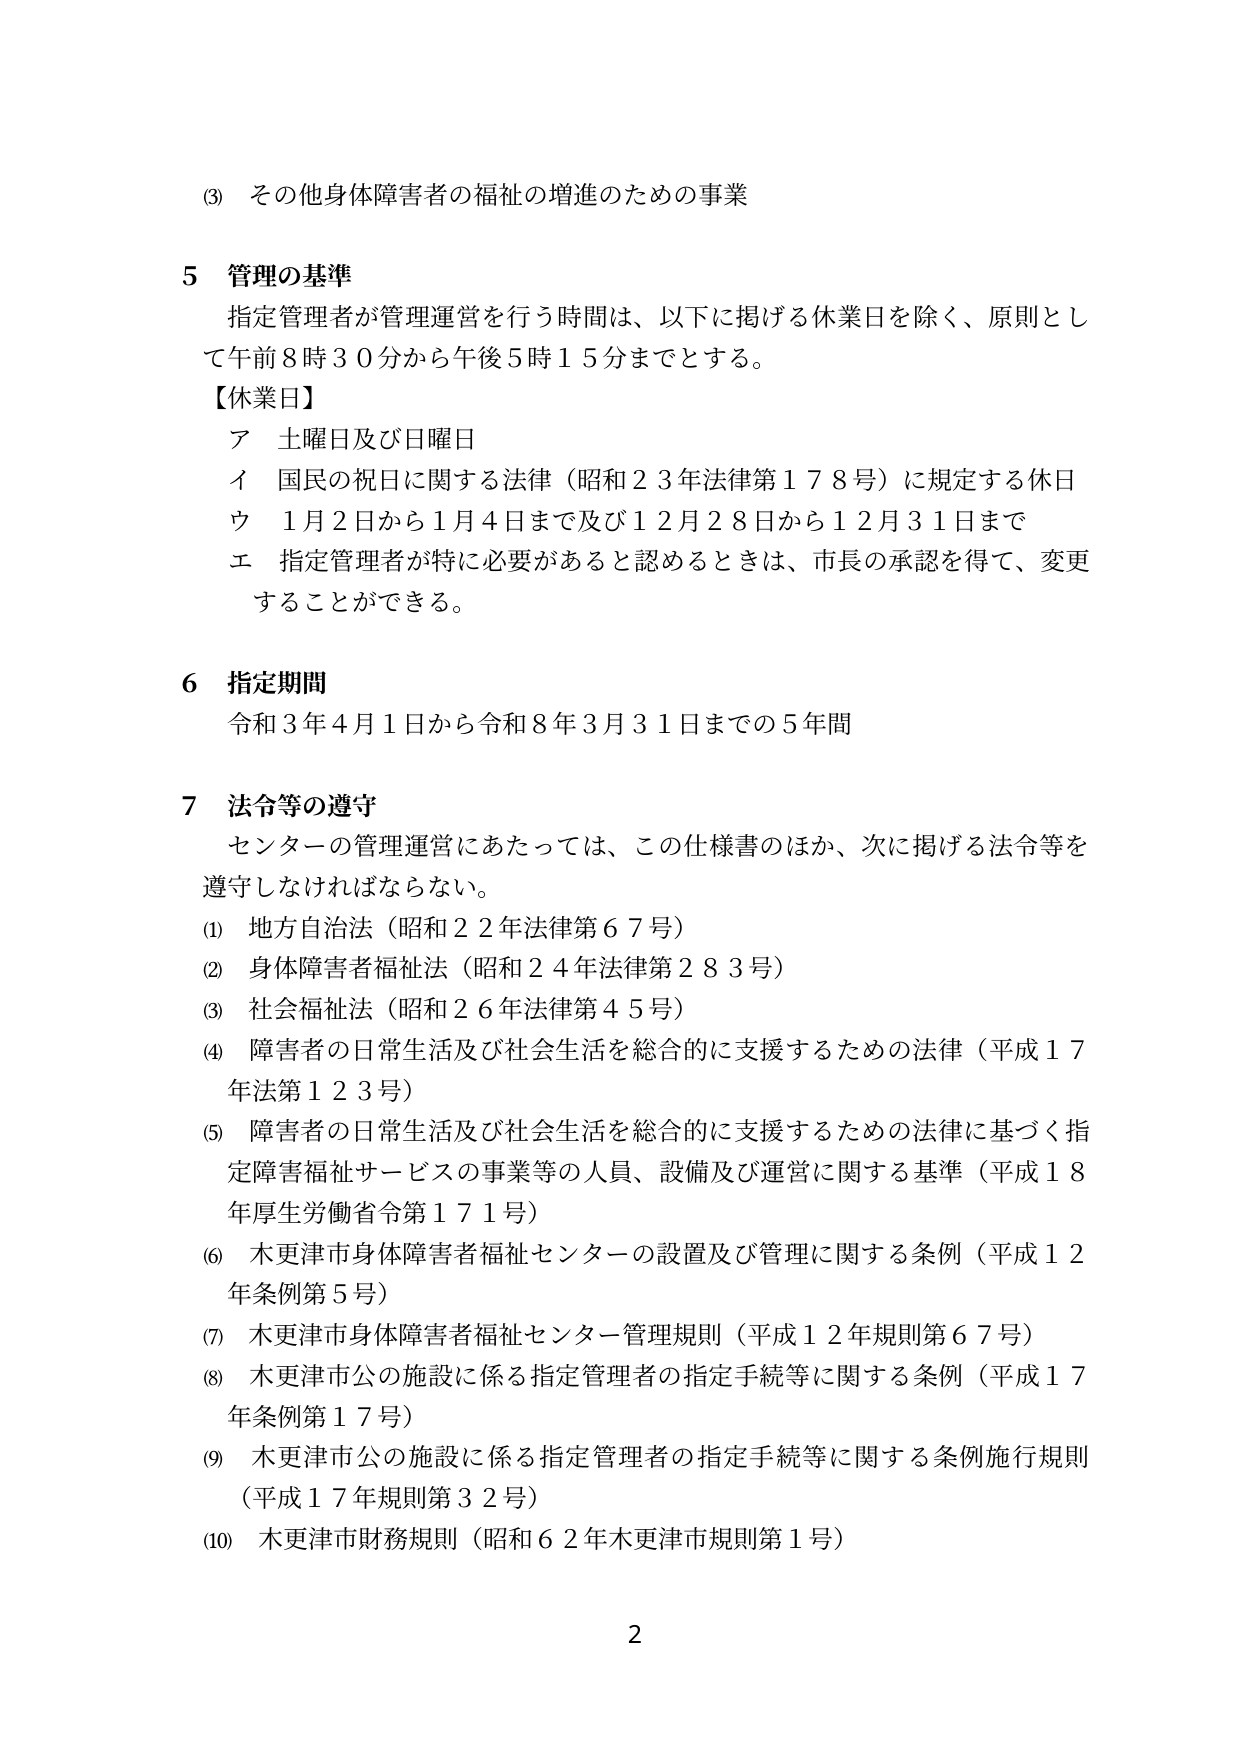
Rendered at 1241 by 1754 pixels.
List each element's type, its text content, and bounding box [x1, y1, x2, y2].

text ７ 法令等の遵守 [177, 784, 1092, 825]
text 令和３年４月１日から令和８年３月３１日までの５年間 [177, 702, 1092, 743]
text ウ １月２日から１月４日まで及び１２月２８日から１２月３１日まで [177, 499, 1092, 539]
text ⑴ 地方自治法（昭和２２年法律第６７号） [177, 906, 1092, 947]
text 指定管理者が管理運営を行う時間は、以下に掲げる休業日を除く、原則として午前８時３０分から午後５時１５分までとする。 [202, 295, 1092, 377]
text ア 土曜日及び日曜日 [177, 417, 1092, 458]
text ⑼ 木更津市公の施設に係る指定管理者の指定手続等に関する条例施行規則（平成１７年規則第３２号） [202, 1436, 1092, 1517]
text エ 指定管理者が特に必要があると認めるときは、市長の承認を得て、変更することができる。 [177, 539, 1092, 621]
text ⑷ 障害者の日常生活及び社会生活を総合的に支援するための法律（平成１７年法第１２３号） [202, 1028, 1092, 1110]
text ⑶ その他身体障害者の福祉の増進のための事業 [202, 173, 1092, 214]
text ⑹ 木更津市身体障害者福祉センターの設置及び管理に関する条例（平成１２年条例第５号） [202, 1232, 1092, 1313]
text ⑺ 木更津市身体障害者福祉センター管理規則（平成１２年規則第６７号） [202, 1313, 1092, 1354]
text ⑵ 身体障害者福祉法（昭和２４年法律第２８３号） [177, 947, 1092, 988]
text ６ 指定期間 [177, 662, 1092, 702]
text センターの管理運営にあたっては、この仕様書のほか、次に掲げる法令等を遵守しなければならない。 [202, 825, 1092, 906]
text ⑻ 木更津市公の施設に係る指定管理者の指定手続等に関する条例（平成１７年条例第１７号） [202, 1354, 1092, 1436]
text 【休業日】 [202, 377, 1092, 417]
text ⑸ 障害者の日常生活及び社会生活を総合的に支援するための法律に基づく指定障害福祉サービスの事業等の人員、設備及び運営に関する基準（平成１８年厚生労働省令第１７１号） [202, 1110, 1092, 1232]
text ５ 管理の基準 [177, 254, 1092, 295]
text ⑶ 社会福祉法（昭和２６年法律第４５号） [177, 988, 1092, 1028]
text イ 国民の祝日に関する法律（昭和２３年法律第１７８号）に規定する休日 [177, 458, 1092, 499]
text ⑽ 木更津市財務規則（昭和６２年木更津市規則第１号） [177, 1517, 1092, 1558]
